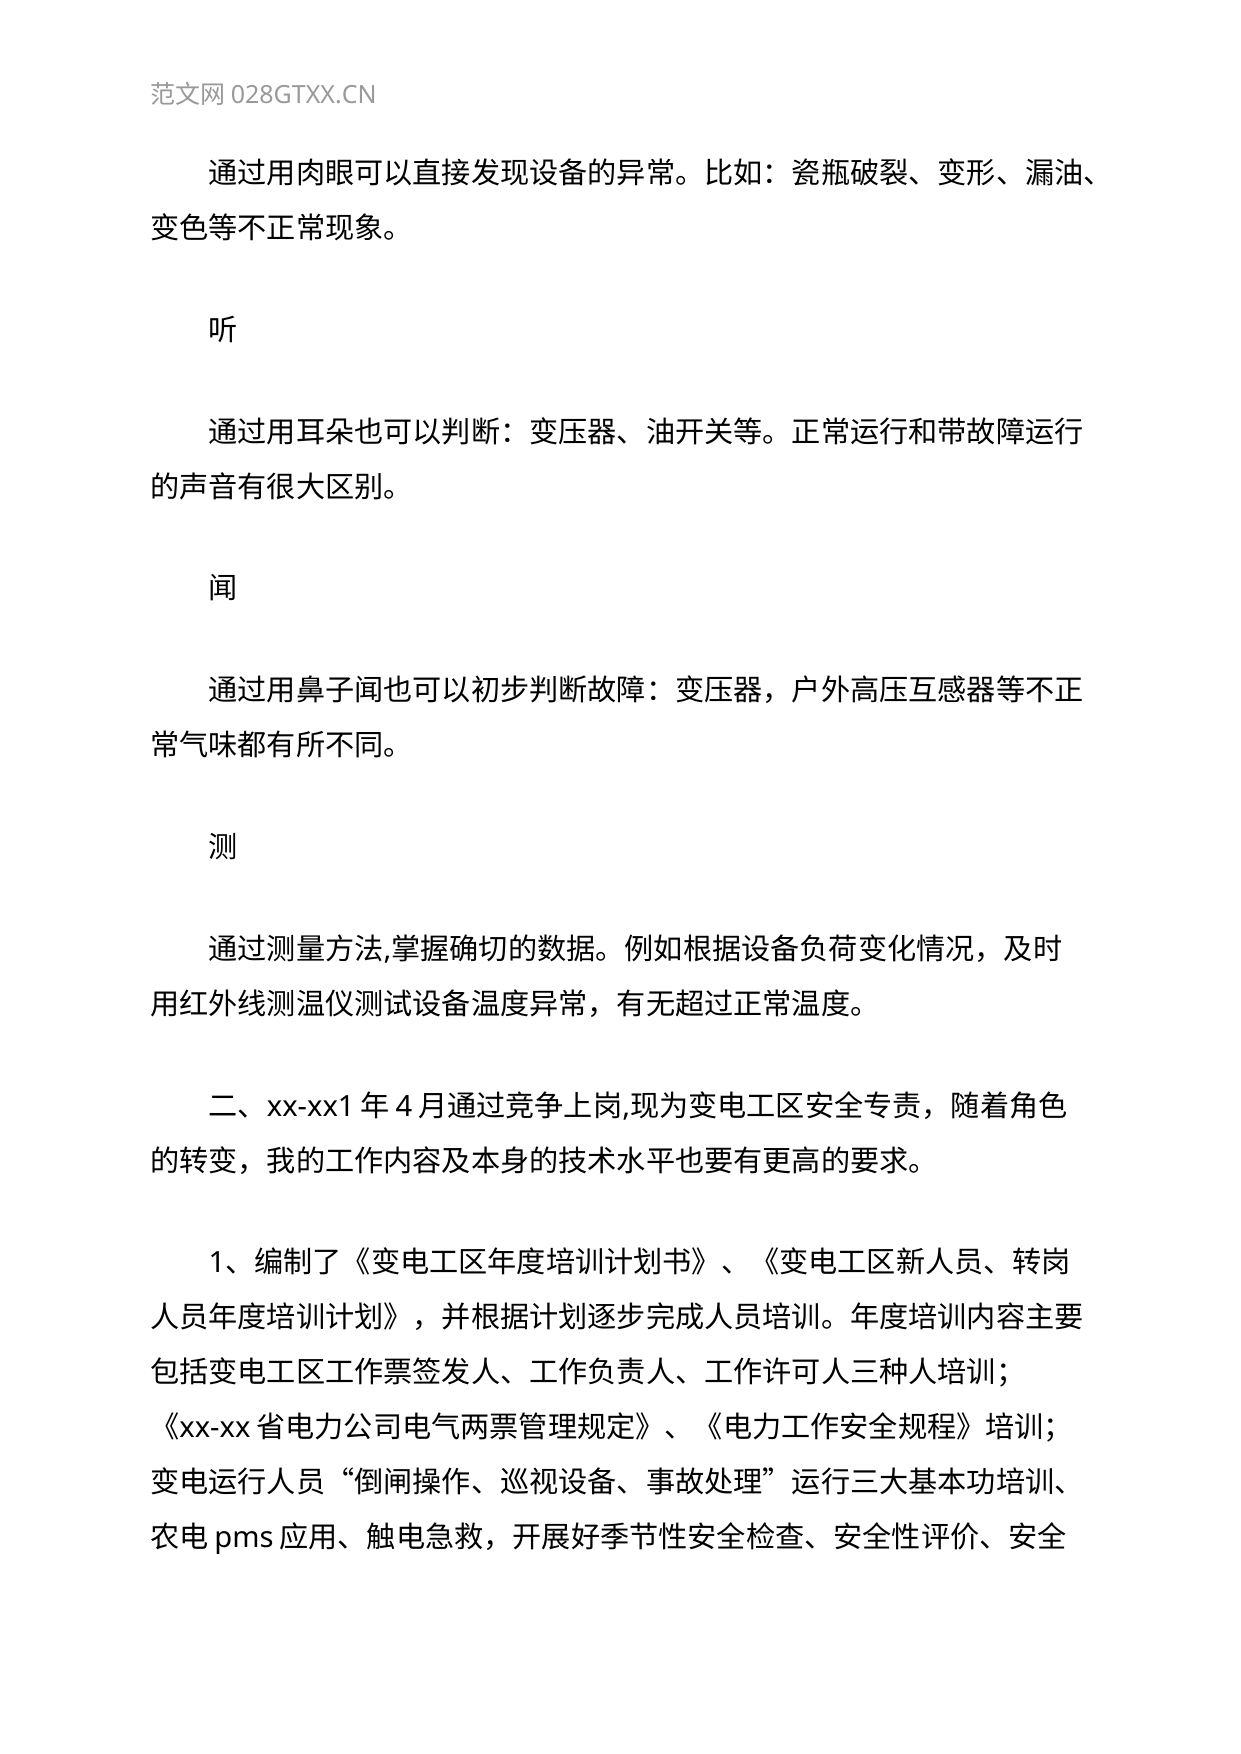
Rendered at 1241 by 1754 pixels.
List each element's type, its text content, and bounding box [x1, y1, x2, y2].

text 二、xx-xx1年4月通过竞争上岗,现为变电工区安全专责，随着角色的转变，我的工作内容及本身的技术水平也要有更高的要求。 [150, 1082, 1090, 1179]
text 闻 [150, 565, 1090, 607]
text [150, 1239, 1090, 1556]
text 听 [150, 307, 1090, 349]
text 通过测量方法,掌握确切的数据。例如根据设备负荷变化情况，及时用红外线测温仪测试设备温度异常，有无超过正常温度。 [150, 925, 1090, 1023]
text 通过用鼻子闻也可以初步判断故障：变压器，户外高压互感器等不正常气味都有所不同。 [150, 667, 1090, 764]
text 通过用肉眼可以直接发现设备的异常。比如：瓷瓶破裂、变形、漏油、变色等不正常现象。 [150, 150, 1090, 247]
text 测 [150, 823, 1090, 866]
text 通过用耳朵也可以判断：变压器、油开关等。正常运行和带故障运行的声音有很大区别。 [150, 408, 1090, 506]
